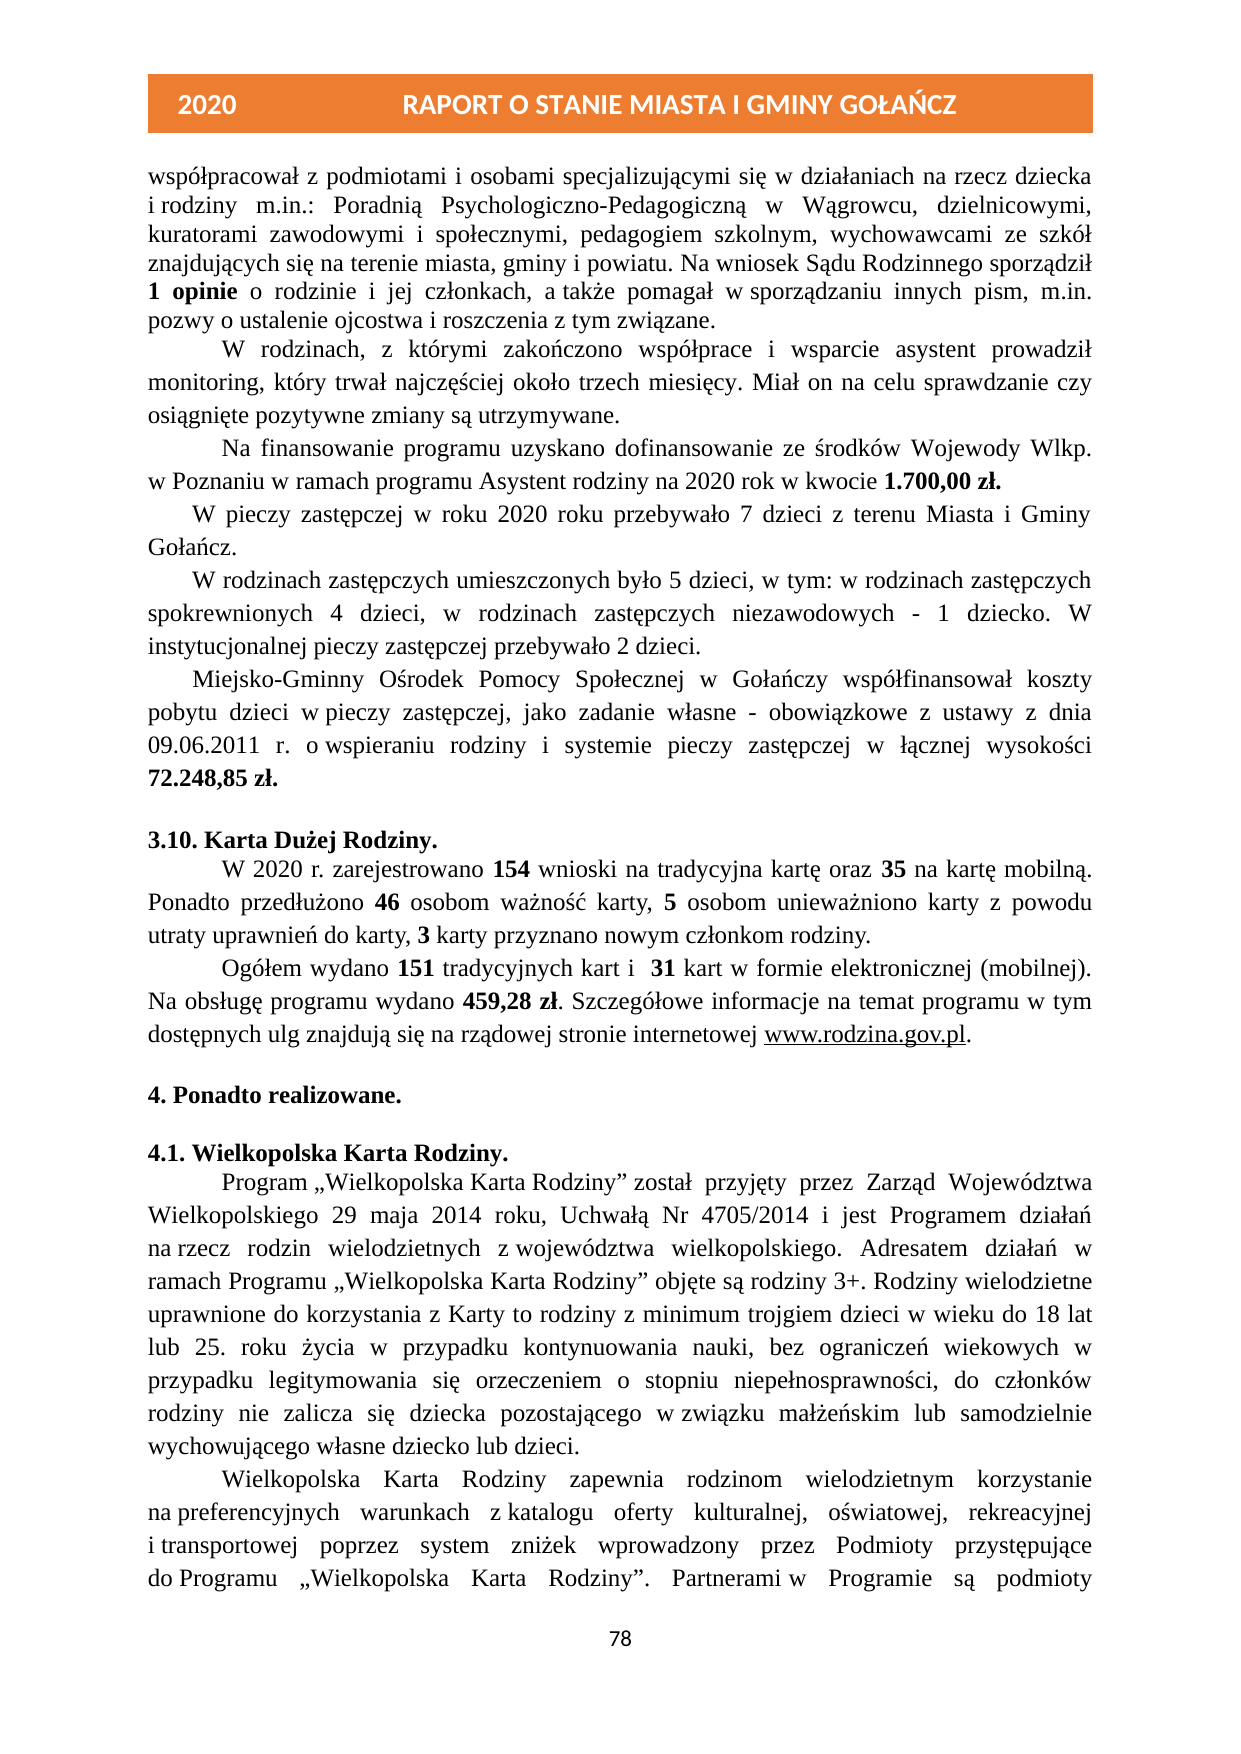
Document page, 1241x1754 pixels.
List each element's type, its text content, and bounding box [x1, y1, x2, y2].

text Program „Wielkopolska Karta Rodziny” został przyjęty przez Zarząd Województwa Wielkopolskiego 29 maja 2014 roku, Uchwałą Nr 4705/2014 i jest Programem działań na rzecz rodzin wielodzietnych z województwa wielkopolskiego. Adresatem działań w ramach Programu „Wielkopolska Karta Rodziny” objęte są rodziny 3+. Rodziny wielodzietne uprawnione do korzystania z Karty to rodziny z minimum trojgiem dzieci w wieku do 18 lat lub 25. roku życia w przypadku kontynuowania nauki, bez ograniczeń wiekowych w przypadku legitymowania się orzeczeniem o stopniu niepełnosprawności, do członków rodziny nie zalicza się dziecka pozostającego w związku małżeńskim lub samodzielnie wychowującego własne dziecko lub dzieci. [148, 1253, 1093, 1546]
text 3.10. Karta Dużej Rodziny. [148, 911, 1093, 940]
text W rodzinach zastępczych umieszczonych było 5 dzieci, w tym: w rodzinach zastępczych spokrewnionych 4 dzieci, w rodzinach zastępczych niezawodowych - 1 dziecko. W instytucjonalnej pieczy zastępczej przebywało 2 dzieci. [148, 651, 1093, 746]
text Asystent pracował z rodzinami w wielu płaszczyznach, z których głównymi były sfera socjalno-bytowa i mieszkaniowa oraz sfera opiekuńczo-wychowawcza. Troje dzieci systematycznie korzystało z zajęć w świetlicy środowiskowej w Gołańczy. Ściśle współpracował z podmiotami i osobami specjalizującymi się w działaniach na rzecz dziecka i rodziny m.in.: Poradnią Psychologiczno-Pedagogiczną w Wągrowcu, dzielnicowymi, kuratorami zawodowymi i społecznymi, pedagogiem szkolnym, wychowawcami ze szkół znajdujących się na terenie miasta, gminy i powiatu. Na wniosek Sądu Rodzinnego sporządził 1 opinie o rodzinie i jej członkach, a także pomagał w sporządzaniu innych pism, m.in. pozwy o ustalenie ojcostwa i roszczenia z tym związane. [148, 161, 1093, 420]
text 4.1. Wielkopolska Karta Rodziny. [148, 1224, 1093, 1253]
text Na finansowanie programu uzyskano dofinansowanie ze środków Wojewody Wlkp. w Poznaniu w ramach programu Asystent rodziny na 2020 rok w kwocie 1.700,00 zł. [148, 519, 1093, 581]
text W 2020 r. zarejestrowano 154 wnioski na tradycyjna kartę oraz 35 na kartę mobilną. Ponadto przedłużono 46 osobom ważność karty, 5 osobom unieważniono karty z powodu utraty uprawnień do karty, 3 karty przyznano nowym członkom rodziny. [148, 940, 1093, 1035]
text Ogółem wydano 151 tradycyjnych kart i 31 kart w formie elektronicznej (mobilnej). Na obsługę programu wydano 459,28 zł. Szczegółowe informacje na temat programu w tym dostępnych ulg znajdują się na rządowej stronie internetowej www.rodzina.gov.pl. [148, 1039, 1093, 1134]
text 4. Ponadto realizowane. [148, 1167, 1093, 1196]
text Miejsko-Gminny Ośrodek Pomocy Społecznej w Gołańczy współfinansował koszty pobytu dzieci w pieczy zastępczej, jako zadanie własne - obowiązkowe z ustawy z dnia 09.06.2011 r. o wspieraniu rodziny i systemie pieczy zastępczej w łącznej wysokości 72.248,85 zł. [148, 750, 1093, 878]
text W pieczy zastępczej w roku 2020 roku przebywało 7 dzieci z terenu Miasta i Gminy Gołańcz. [148, 585, 1093, 647]
text W rodzinach, z którymi zakończono współprace i wsparcie asystent prowadził monitoring, który trwał najczęściej około trzech miesięcy. Miał on na celu sprawdzanie czy osiągnięte pozytywne zmiany są utrzymywane. [148, 420, 1093, 515]
